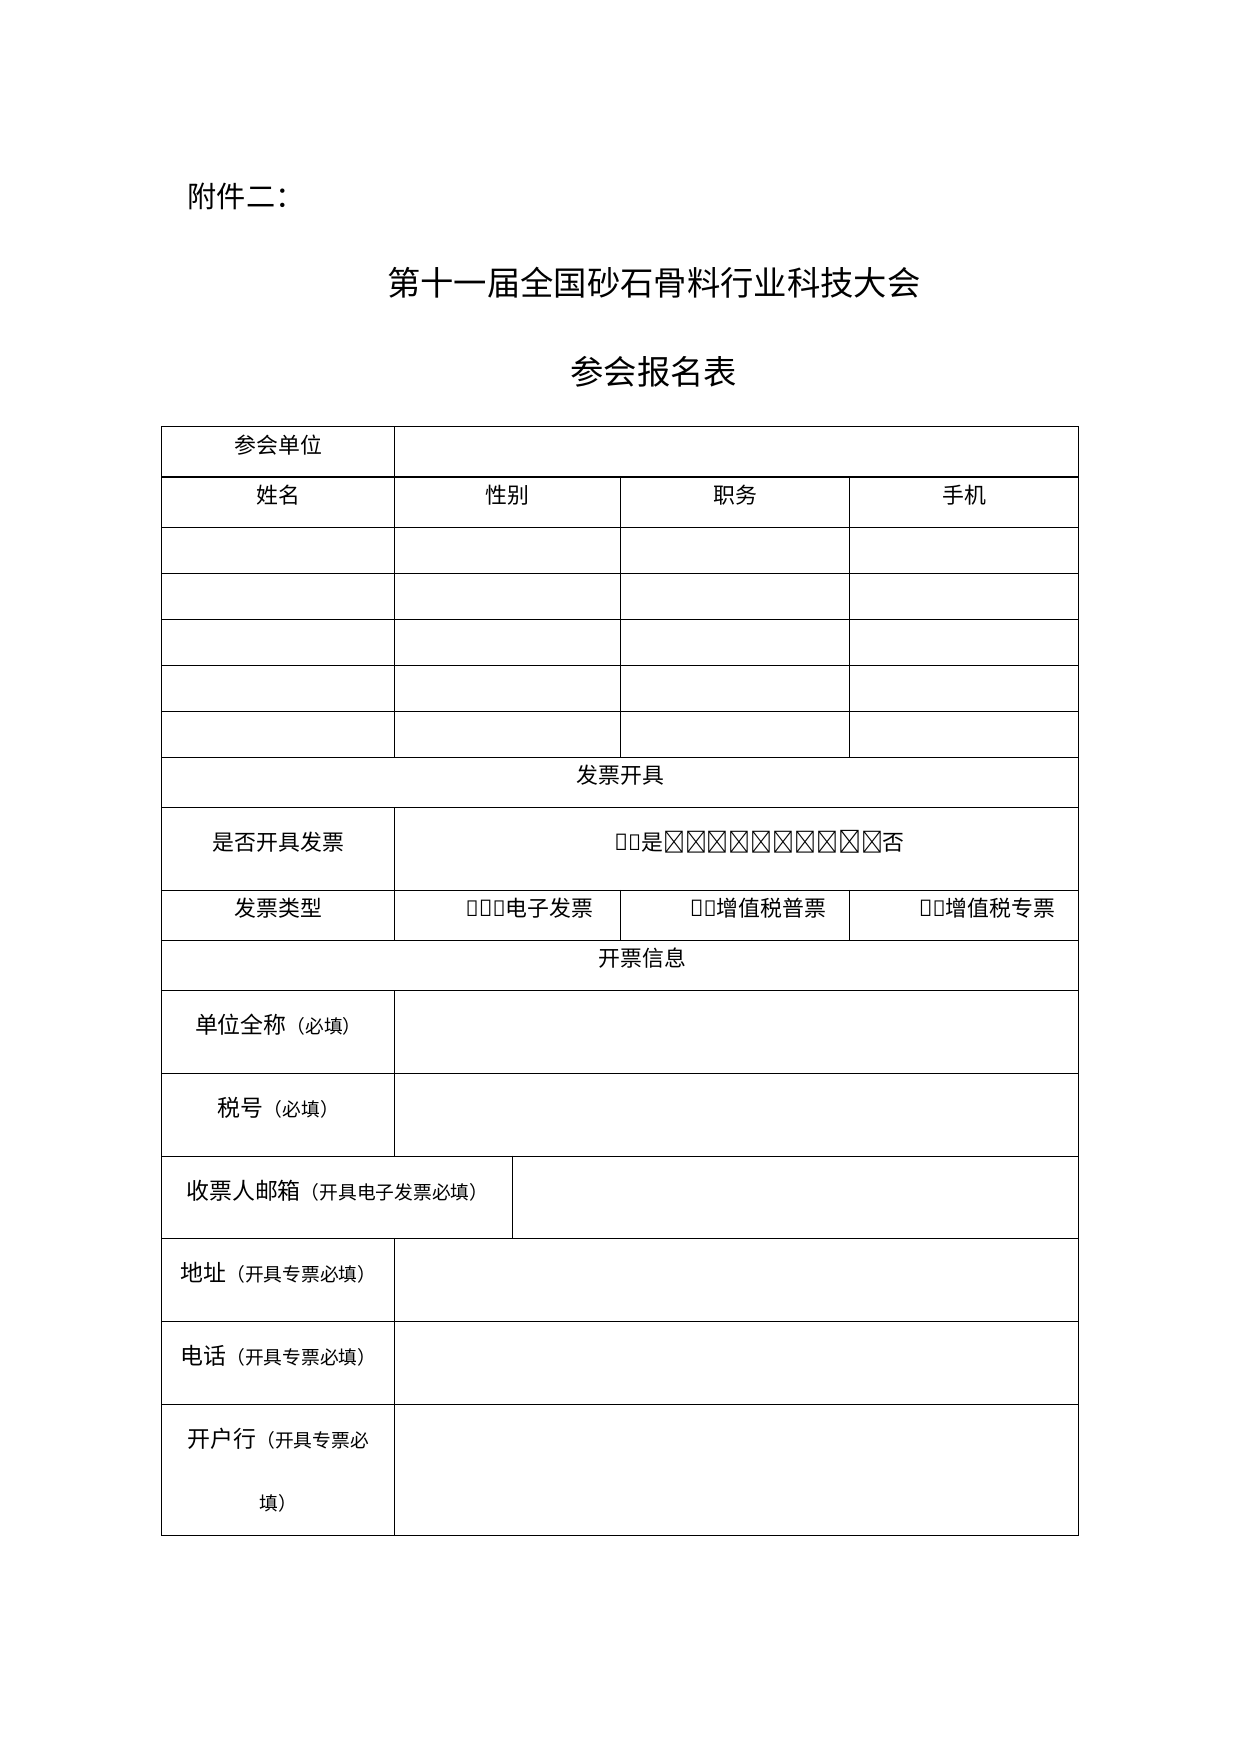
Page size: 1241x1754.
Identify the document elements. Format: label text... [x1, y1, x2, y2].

table_cell 开户行（开具专票必填） [162, 1405, 394, 1535]
table_cell 开票信息 [162, 941, 1078, 990]
table_cell [395, 620, 620, 665]
table_cell 增值税专票 [850, 891, 1078, 940]
table_cell 税号（必填） [162, 1074, 394, 1156]
table_cell [395, 1405, 1078, 1535]
table_cell 是否 [395, 808, 1078, 890]
table_cell 单位全称（必填） [162, 991, 394, 1073]
table_cell 性别 [395, 478, 620, 527]
table_cell [162, 712, 394, 757]
table_cell 职务 [621, 478, 849, 527]
table_cell [395, 528, 620, 573]
table_cell [162, 574, 394, 619]
table_cell [395, 666, 620, 711]
table_cell [395, 991, 1078, 1073]
table_cell [162, 528, 394, 573]
table_header 参会单位 [162, 427, 394, 476]
table_cell 发票开具 [162, 758, 1078, 807]
table_cell 增值税普票 [621, 891, 849, 940]
table_cell [395, 1322, 1078, 1404]
table_cell [850, 528, 1078, 573]
table_cell [621, 574, 849, 619]
table_header [395, 427, 1078, 476]
table_cell [621, 666, 849, 711]
table_cell [395, 574, 620, 619]
table_cell [850, 666, 1078, 711]
table_cell [621, 528, 849, 573]
table_cell [395, 1239, 1078, 1321]
table_cell [621, 712, 849, 757]
table_cell 是否开具发票 [162, 808, 394, 890]
text 第十一届全国砂石骨料行业科技大会 [187, 248, 1053, 313]
table_cell [850, 620, 1078, 665]
table_cell [162, 620, 394, 665]
table_cell [395, 1074, 1078, 1156]
table_cell [850, 712, 1078, 757]
table_cell [162, 666, 394, 711]
table_cell 手机 [850, 478, 1078, 527]
table_cell 发票类型 [162, 891, 394, 940]
text 参会报名表 [187, 337, 1053, 402]
table_cell [850, 574, 1078, 619]
table_cell [621, 620, 849, 665]
table_cell 姓名 [162, 478, 394, 527]
table_cell [513, 1157, 1078, 1238]
table_cell 电子发票 [395, 891, 620, 940]
table_cell [395, 712, 620, 757]
text 附件二： [187, 162, 1053, 227]
table_cell 电话（开具专票必填） [162, 1322, 394, 1404]
table_cell 收票人邮箱（开具电子发票必填） [162, 1157, 512, 1238]
table_cell 地址（开具专票必填） [162, 1239, 394, 1321]
